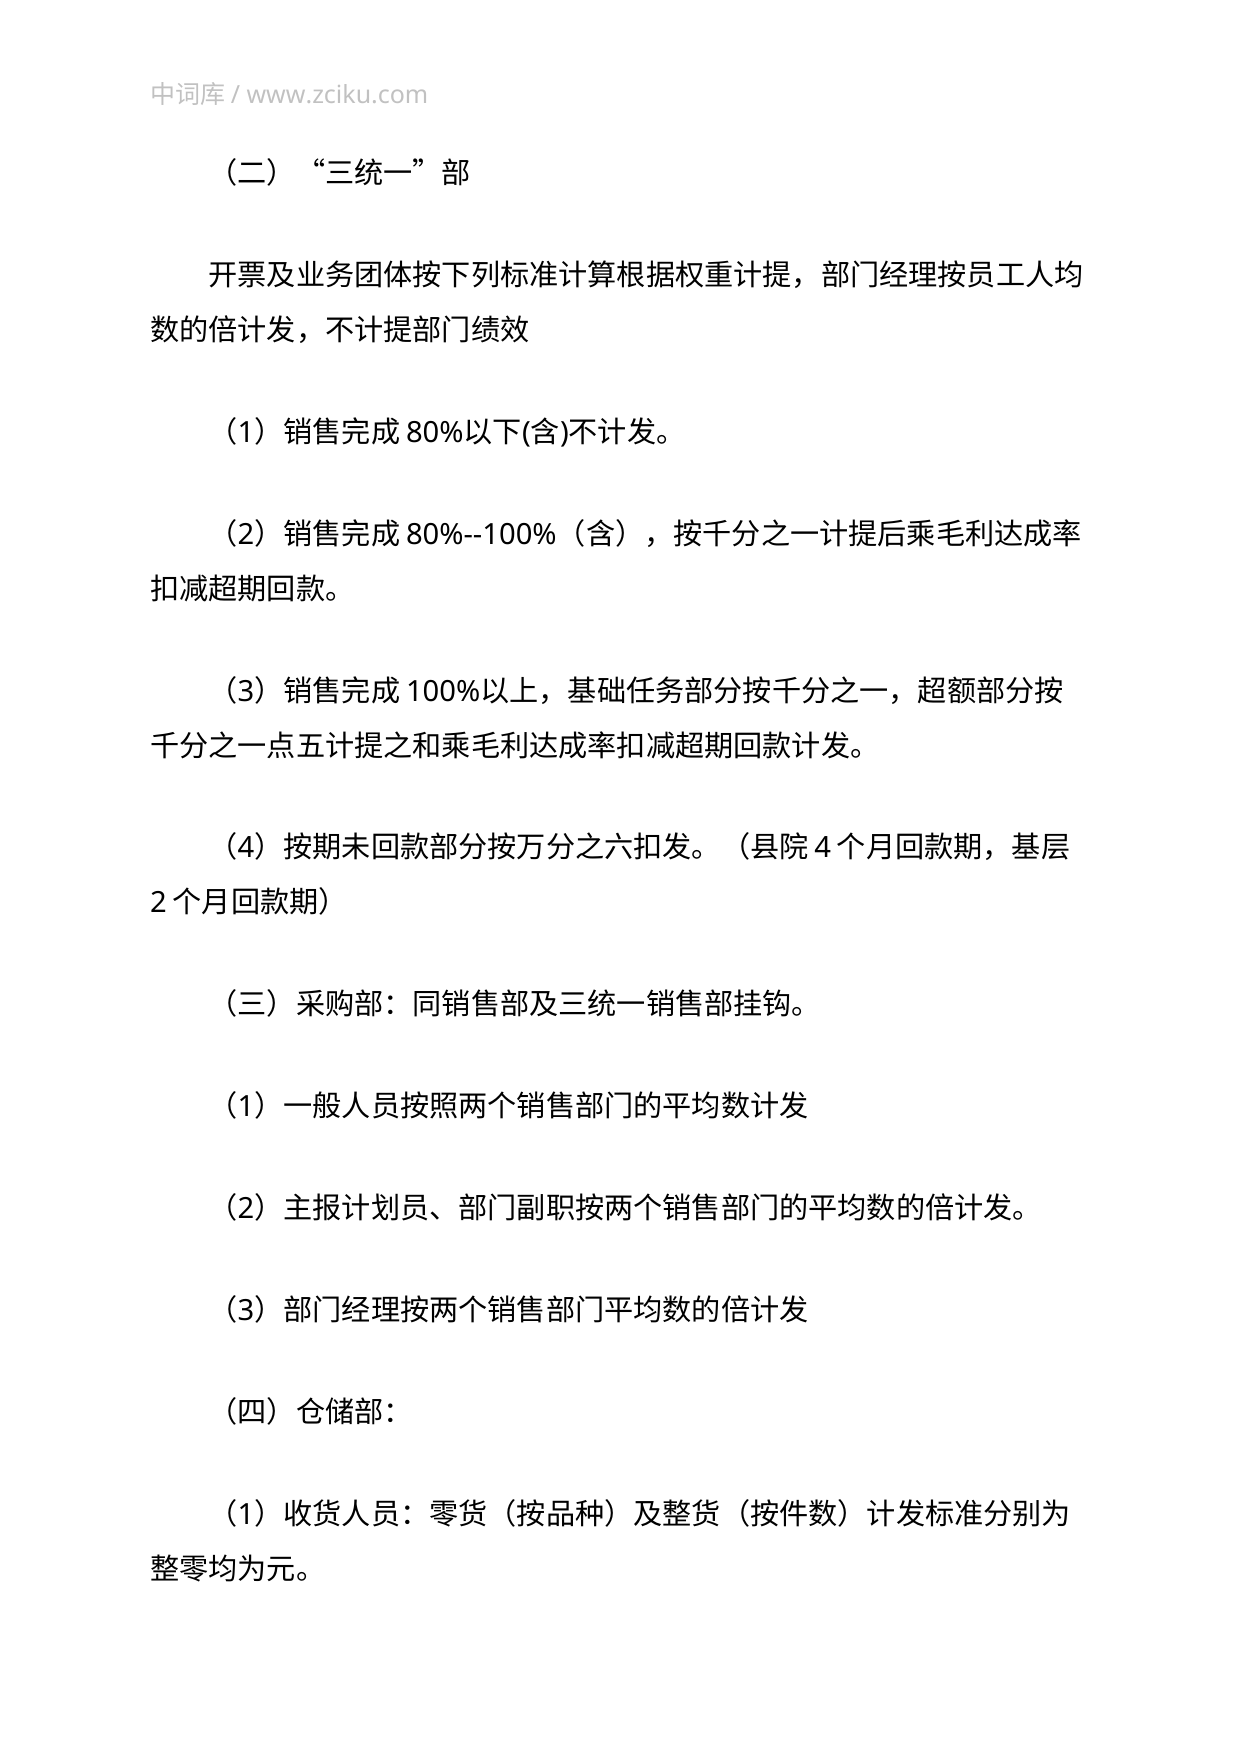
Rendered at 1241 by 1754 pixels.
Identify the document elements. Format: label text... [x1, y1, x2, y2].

text （1）一般人员按照两个销售部门的平均数计发 [150, 1083, 1090, 1125]
text （3）部门经理按两个销售部门平均数的倍计发 [150, 1287, 1090, 1329]
text （二）“三统一”部 [150, 150, 1090, 192]
text （1）收货人员：零货（按品种）及整货（按件数）计发标准分别为整零均为元。 [150, 1490, 1090, 1588]
text （1）销售完成80%以下(含)不计发。 [150, 408, 1090, 451]
text 开票及业务团体按下列标准计算根据权重计提，部门经理按员工人均数的倍计发，不计提部门绩效 [150, 252, 1090, 349]
text （2）销售完成80%--100%（含），按千分之一计提后乘毛利达成率扣减超期回款。 [150, 510, 1090, 608]
text （三）采购部：同销售部及三统一销售部挂钩。 [150, 981, 1090, 1023]
text （2）主报计划员、部门副职按两个销售部门的平均数的倍计发。 [150, 1185, 1090, 1227]
text （3）销售完成100%以上，基础任务部分按千分之一，超额部分按千分之一点五计提之和乘毛利达成率扣减超期回款计发。 [150, 667, 1090, 764]
text （4）按期未回款部分按万分之六扣发。（县院4个月回款期，基层2个月回款期） [150, 824, 1090, 921]
text （四）仓储部： [150, 1389, 1090, 1431]
